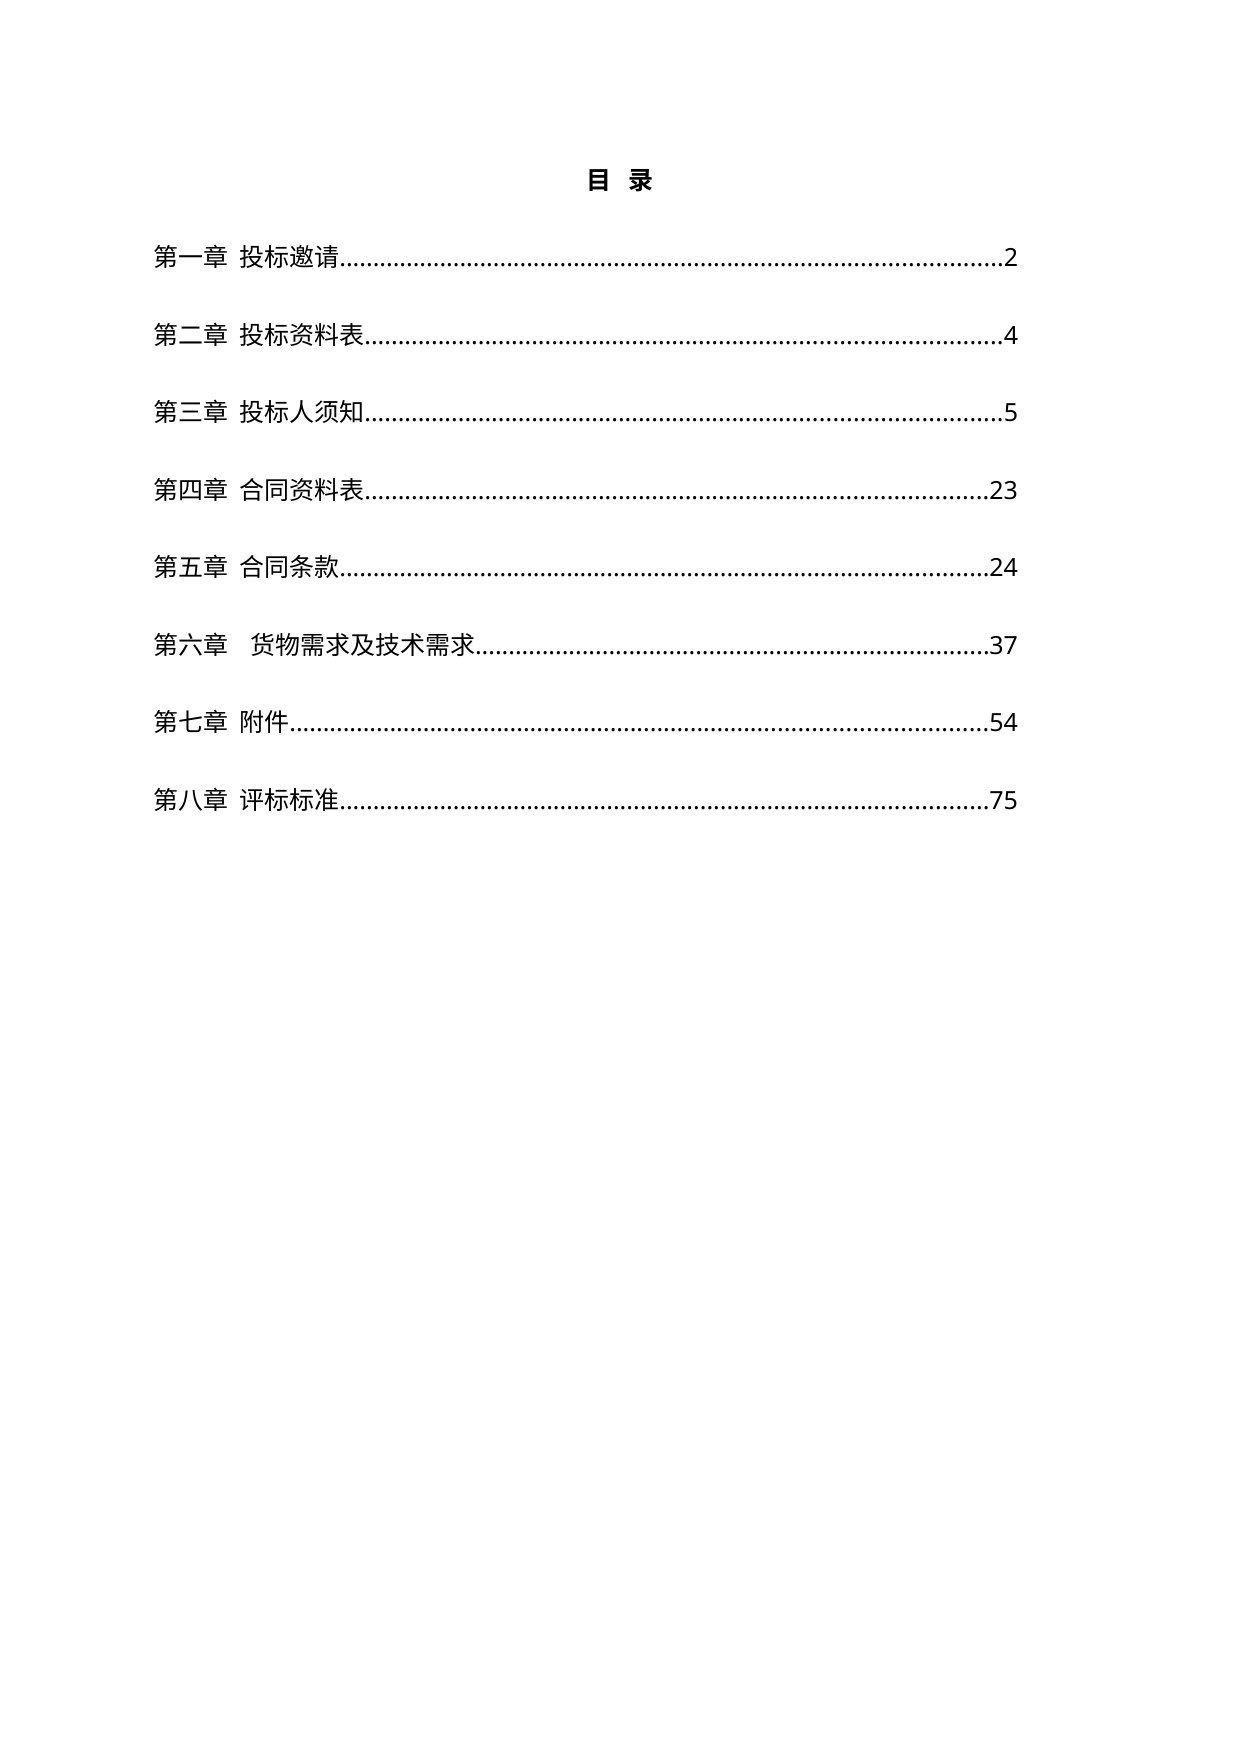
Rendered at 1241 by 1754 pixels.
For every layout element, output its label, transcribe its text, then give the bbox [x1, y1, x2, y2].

text 第三章 投标人须知 5 [153, 378, 1087, 443]
text 第七章 附件 54 [153, 688, 1087, 753]
text 目 录 [153, 146, 1087, 211]
text 第二章 投标资料表 4 [153, 301, 1087, 366]
text 第五章 合同条款 24 [153, 533, 1087, 598]
text 第一章 投标邀请 2 [153, 223, 1087, 288]
text 第六章 货物需求及技术需求 37 [153, 611, 1087, 676]
text 第八章 评标标准 75 [153, 766, 1087, 831]
text 第四章 合同资料表 23 [153, 456, 1087, 521]
